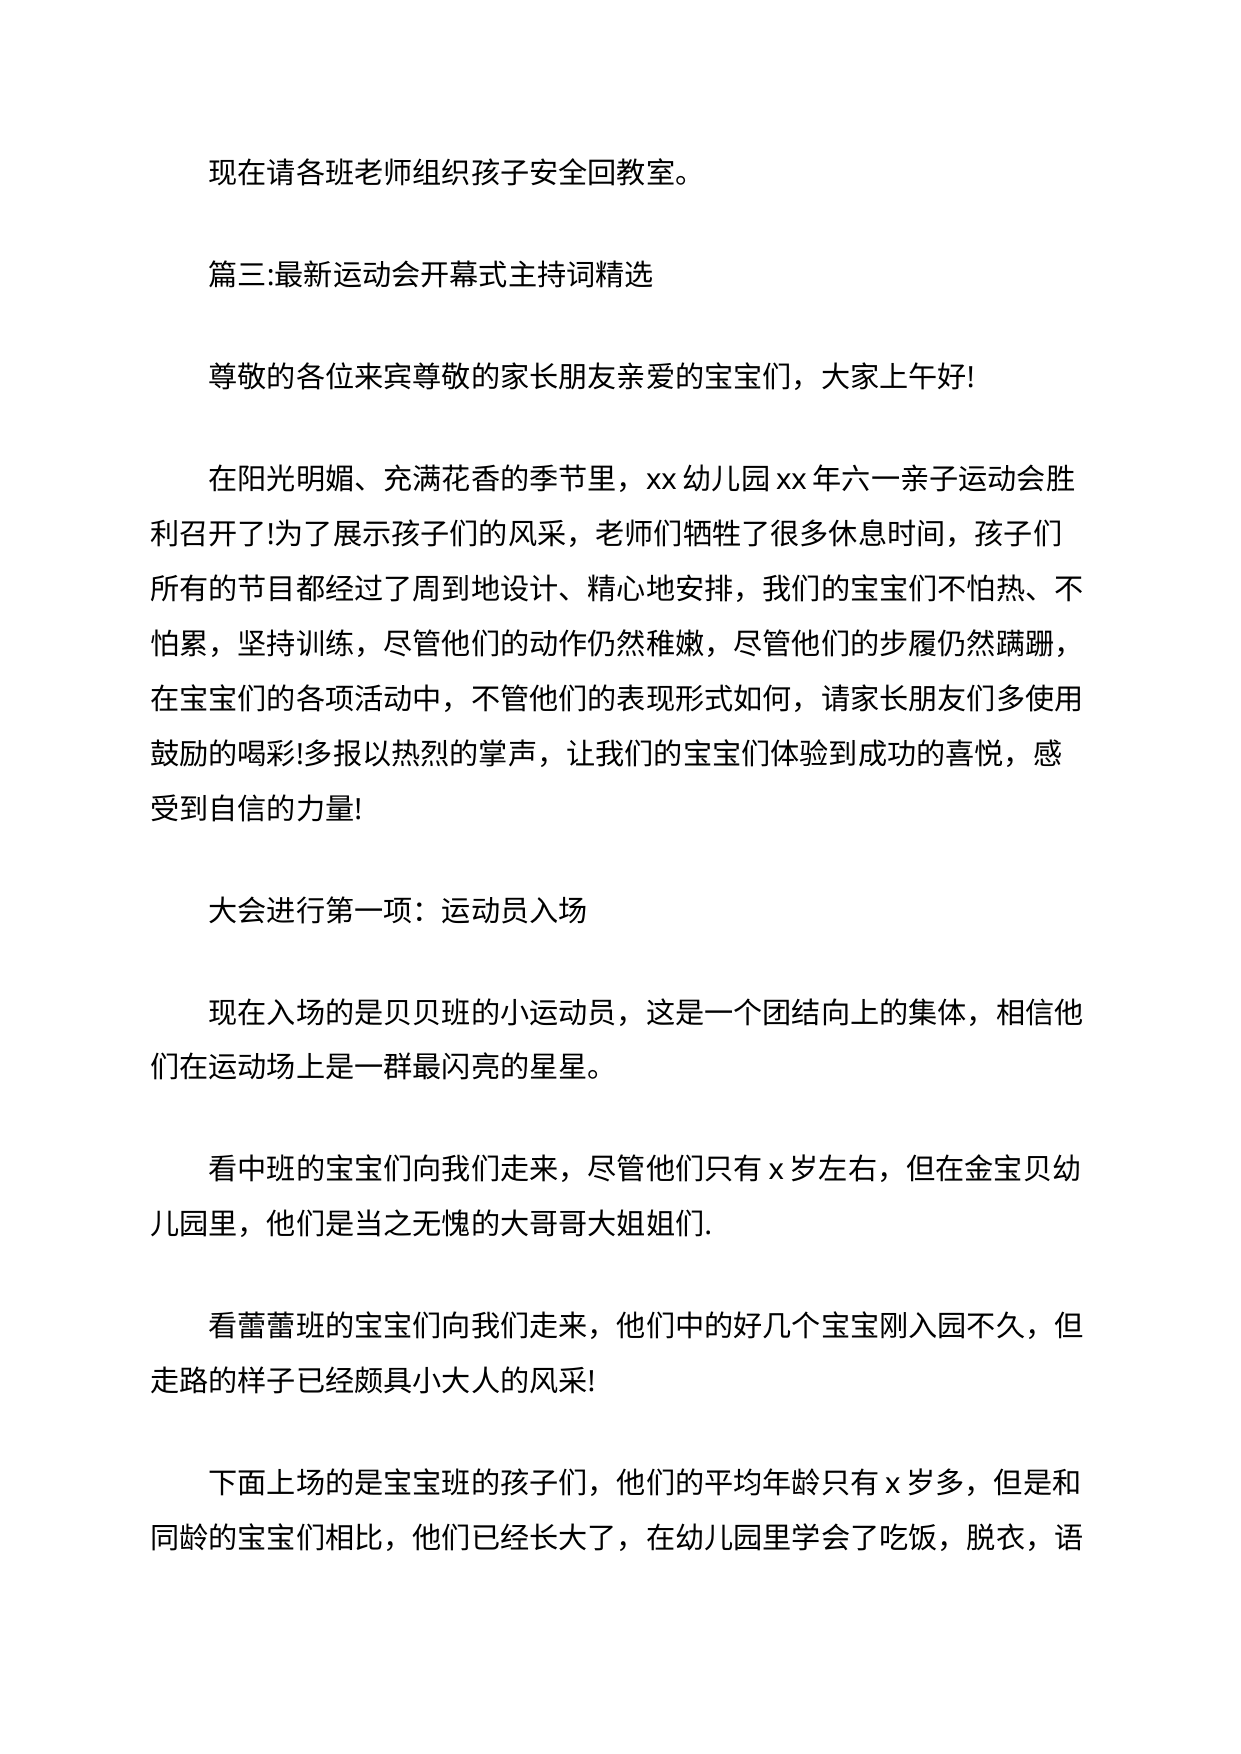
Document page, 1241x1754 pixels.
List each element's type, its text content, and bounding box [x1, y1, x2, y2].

text 尊敬的各位来宾尊敬的家长朋友亲爱的宝宝们，大家上午好! [150, 354, 1090, 396]
text 看中班的宝宝们向我们走来，尽管他们只有x岁左右，但在金宝贝幼儿园里，他们是当之无愧的大哥哥大姐姐们. [150, 1146, 1090, 1243]
text 现在入场的是贝贝班的小运动员，这是一个团结向上的集体，相信他们在运动场上是一群最闪亮的星星。 [150, 989, 1090, 1086]
text 看蕾蕾班的宝宝们向我们走来，他们中的好几个宝宝刚入园不久，但走路的样子已经颇具小大人的风采! [150, 1303, 1090, 1400]
text 大会进行第一项：运动员入场 [150, 887, 1090, 930]
text 现在请各班老师组织孩子安全回教室。 [150, 150, 1090, 192]
text 篇三:最新运动会开幕式主持词精选 [150, 252, 1090, 294]
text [150, 1460, 1090, 1557]
text 在阳光明媚、充满花香的季节里，xx幼儿园xx年六一亲子运动会胜利召开了!为了展示孩子们的风采，老师们牺牲了很多休息时间，孩子们所有的节目都经过了周到地设计、精心地安排，我们的宝宝们不怕热、不怕累，坚持训练，尽管他们的动作仍然稚嫩，尽管他们的步履仍然蹒跚，在宝宝们的各项活动中，不管他们的表现形式如何，请家长朋友们多使用鼓励的喝彩!多报以热烈的掌声，让我们的宝宝们体验到成功的喜悦，感受到自信的力量! [150, 456, 1090, 828]
